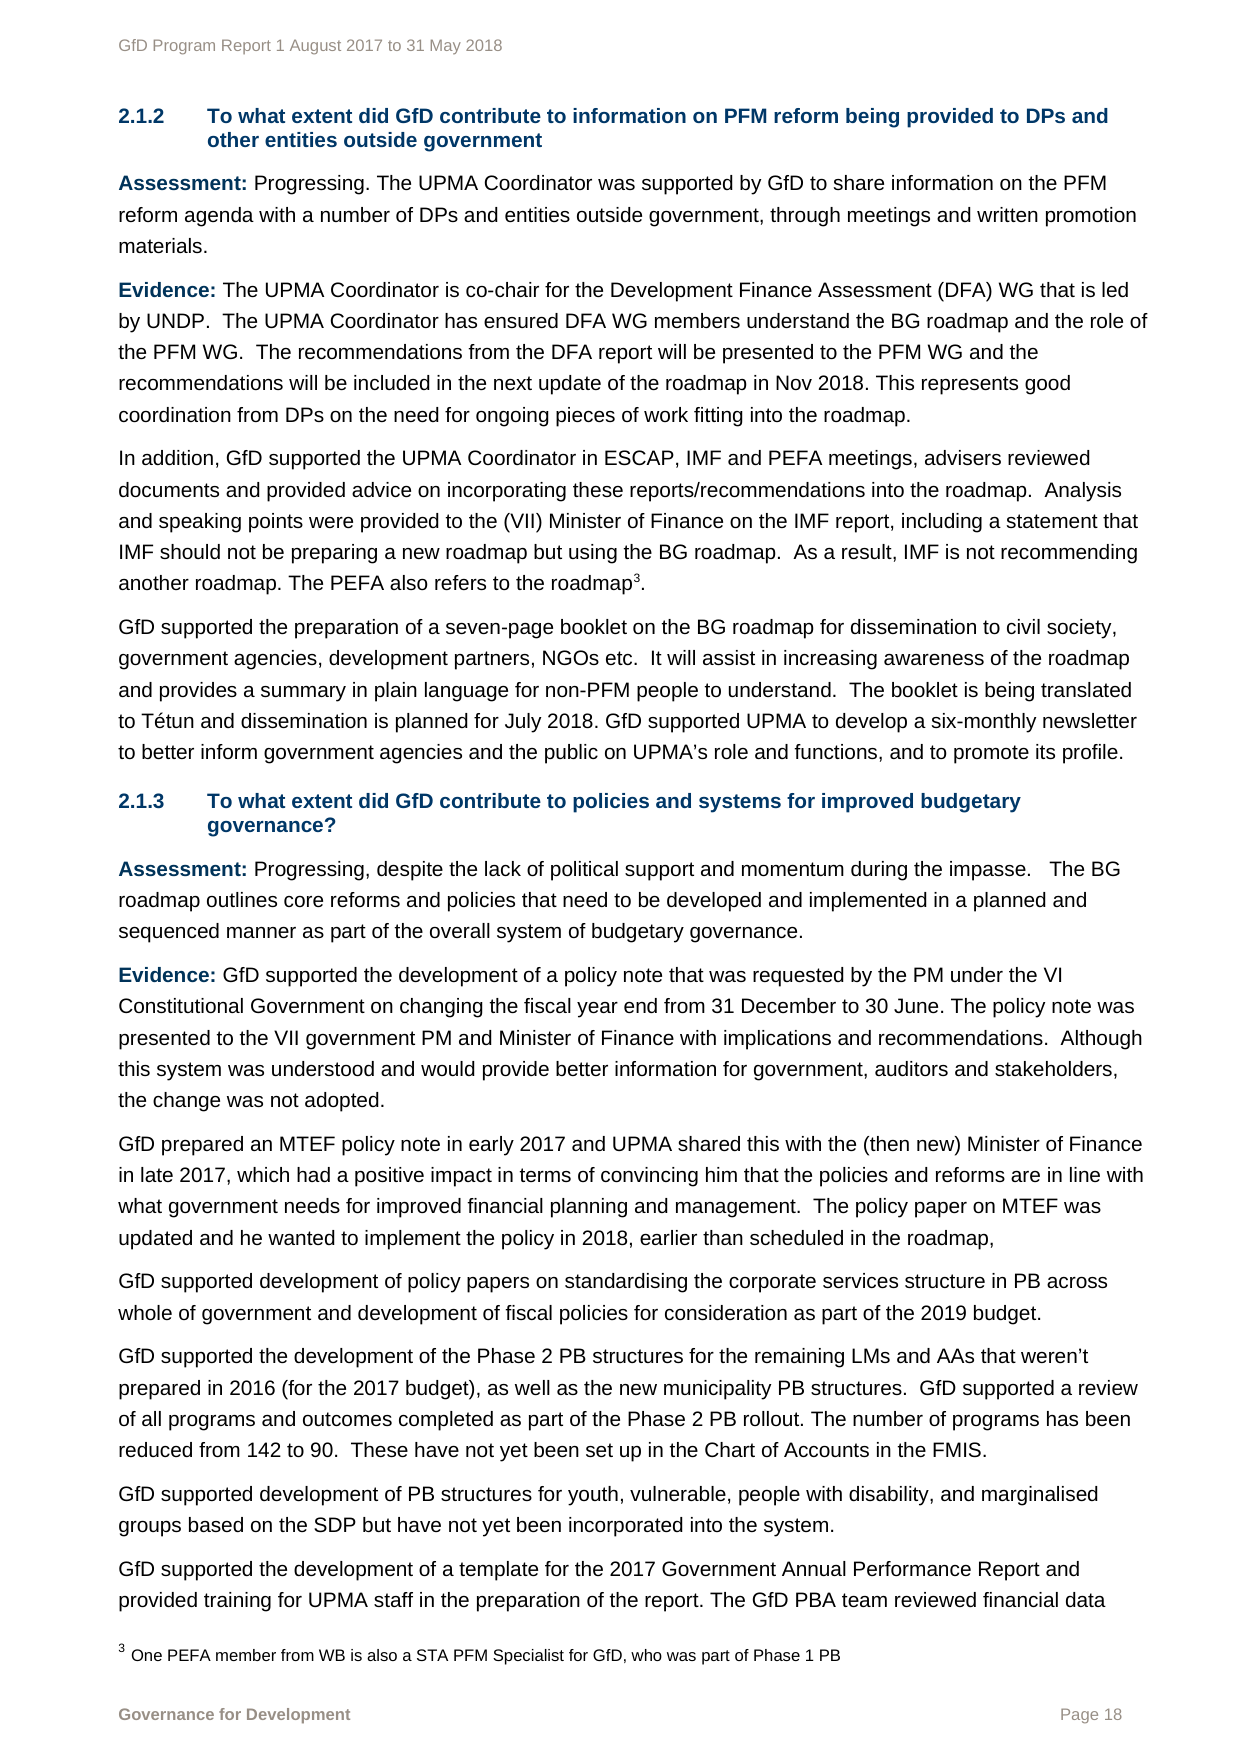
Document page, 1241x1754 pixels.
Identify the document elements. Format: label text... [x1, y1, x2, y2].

text Evidence: The UPMA Coordinator is co-chair for the Development Finance Assessment (DFA) WG that is led by UNDP. The UPMA Coordinator has ensured DFA WG members understand the BG roadmap and the role of the PFM WG. The recommendations from the DFA report will be presented to the PFM WG and the recommendations will be included in the next update of the roadmap in Nov 2018. This represents good coordination from DPs on the need for ongoing pieces of work fitting into the roadmap. [118, 270, 1152, 426]
text GfD supported the development of the Phase 2 PB structures for the remaining LMs and AAs that weren’t prepared in 2016 (for the 2017 budget), as well as the new municipality PB structures. GfD supported a review of all programs and outcomes completed as part of the Phase 2 PB rollout. The number of programs has been reduced from 142 to 90. These have not yet been set up in the Chart of Accounts in the FMIS. [118, 1337, 1152, 1462]
subtitle To what extent did GfD contribute to information on PFM reform being provided to DPs and other entities outside government [118, 103, 1152, 151]
text GfD prepared an MTEF policy note in early 2017 and UPMA shared this with the (then new) Minister of Finance in late 2017, which had a positive impact in terms of convincing him that the policies and reforms are in line with what government needs for improved financial planning and management. The policy paper on MTEF was updated and he wanted to implement the policy in 2018, earlier than scheduled in the roadmap, [118, 1124, 1152, 1249]
list To what extent did GfD contribute to policies and systems for improved budgetary governance? [118, 789, 1152, 837]
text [118, 1549, 1152, 1612]
text Assessment: Progressing, despite the lack of political support and momentum during the impasse. The BG roadmap outlines core reforms and policies that need to be developed and implemented in a planned and sequenced manner as part of the overall system of budgetary governance. [118, 849, 1152, 943]
text Evidence: GfD supported the development of a policy note that was requested by the PM under the VI Constitutional Government on changing the fiscal year end from 31 December to 30 June. The policy note was presented to the VII government PM and Minister of Finance with implications and recommendations. Although this system was understood and would provide better information for government, auditors and stakeholders, the change was not adopted. [118, 956, 1152, 1112]
text GfD supported the preparation of a seven-page booklet on the BG roadmap for dissemination to civil society, government agencies, development partners, NGOs etc. It will assist in increasing awareness of the roadmap and provides a summary in plain language for non-PFM people to understand. The booklet is being translated to Tétun and dissemination is planned for July 2018. GfD supported UPMA to develop a six-monthly newsletter to better inform government agencies and the public on UPMA’s role and functions, and to promote its profile. [118, 608, 1152, 764]
text GfD supported development of PB structures for youth, vulnerable, people with disability, and marginalised groups based on the SDP but have not yet been incorporated into the system. [118, 1474, 1152, 1537]
text Assessment: Progressing. The UPMA Coordinator was supported by GfD to share information on the PFM reform agenda with a number of DPs and entities outside government, through meetings and written promotion materials. [118, 164, 1152, 258]
text In addition, GfD supported the UPMA Coordinator in ESCAP, IMF and PEFA meetings, advisers reviewed documents and provided advice on incorporating these reports/recommendations into the roadmap. Analysis and speaking points were provided to the (VII) Minister of Finance on the IMF report, including a statement that IMF should not be preparing a new roadmap but using the BG roadmap. As a result, IMF is not recommending another roadmap. The PEFA also refers to the roadmap. [118, 439, 1152, 595]
text GfD supported development of policy papers on standardising the corporate services structure in PB across whole of government and development of fiscal policies for consideration as part of the 2019 budget. [118, 1262, 1152, 1324]
